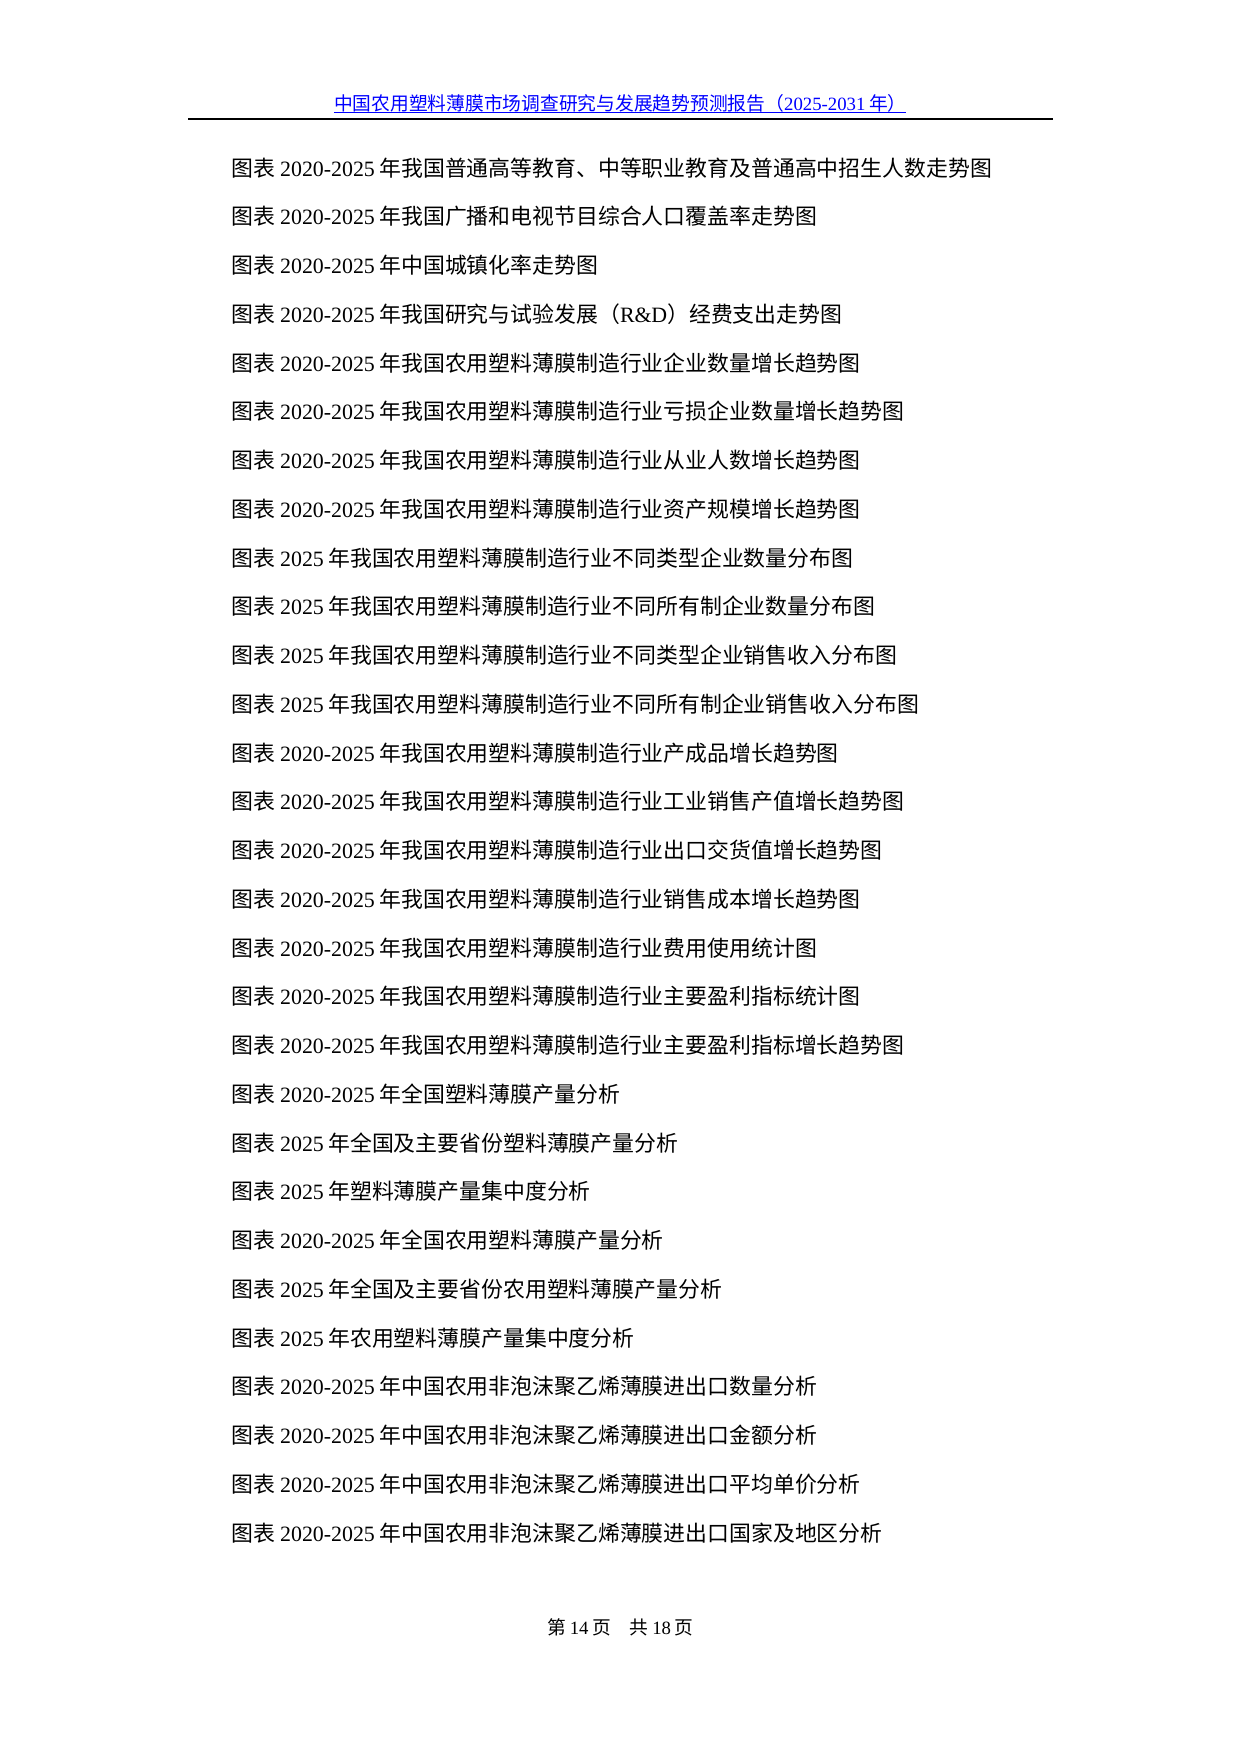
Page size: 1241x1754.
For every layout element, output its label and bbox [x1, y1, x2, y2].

text [187, 150, 1053, 1548]
